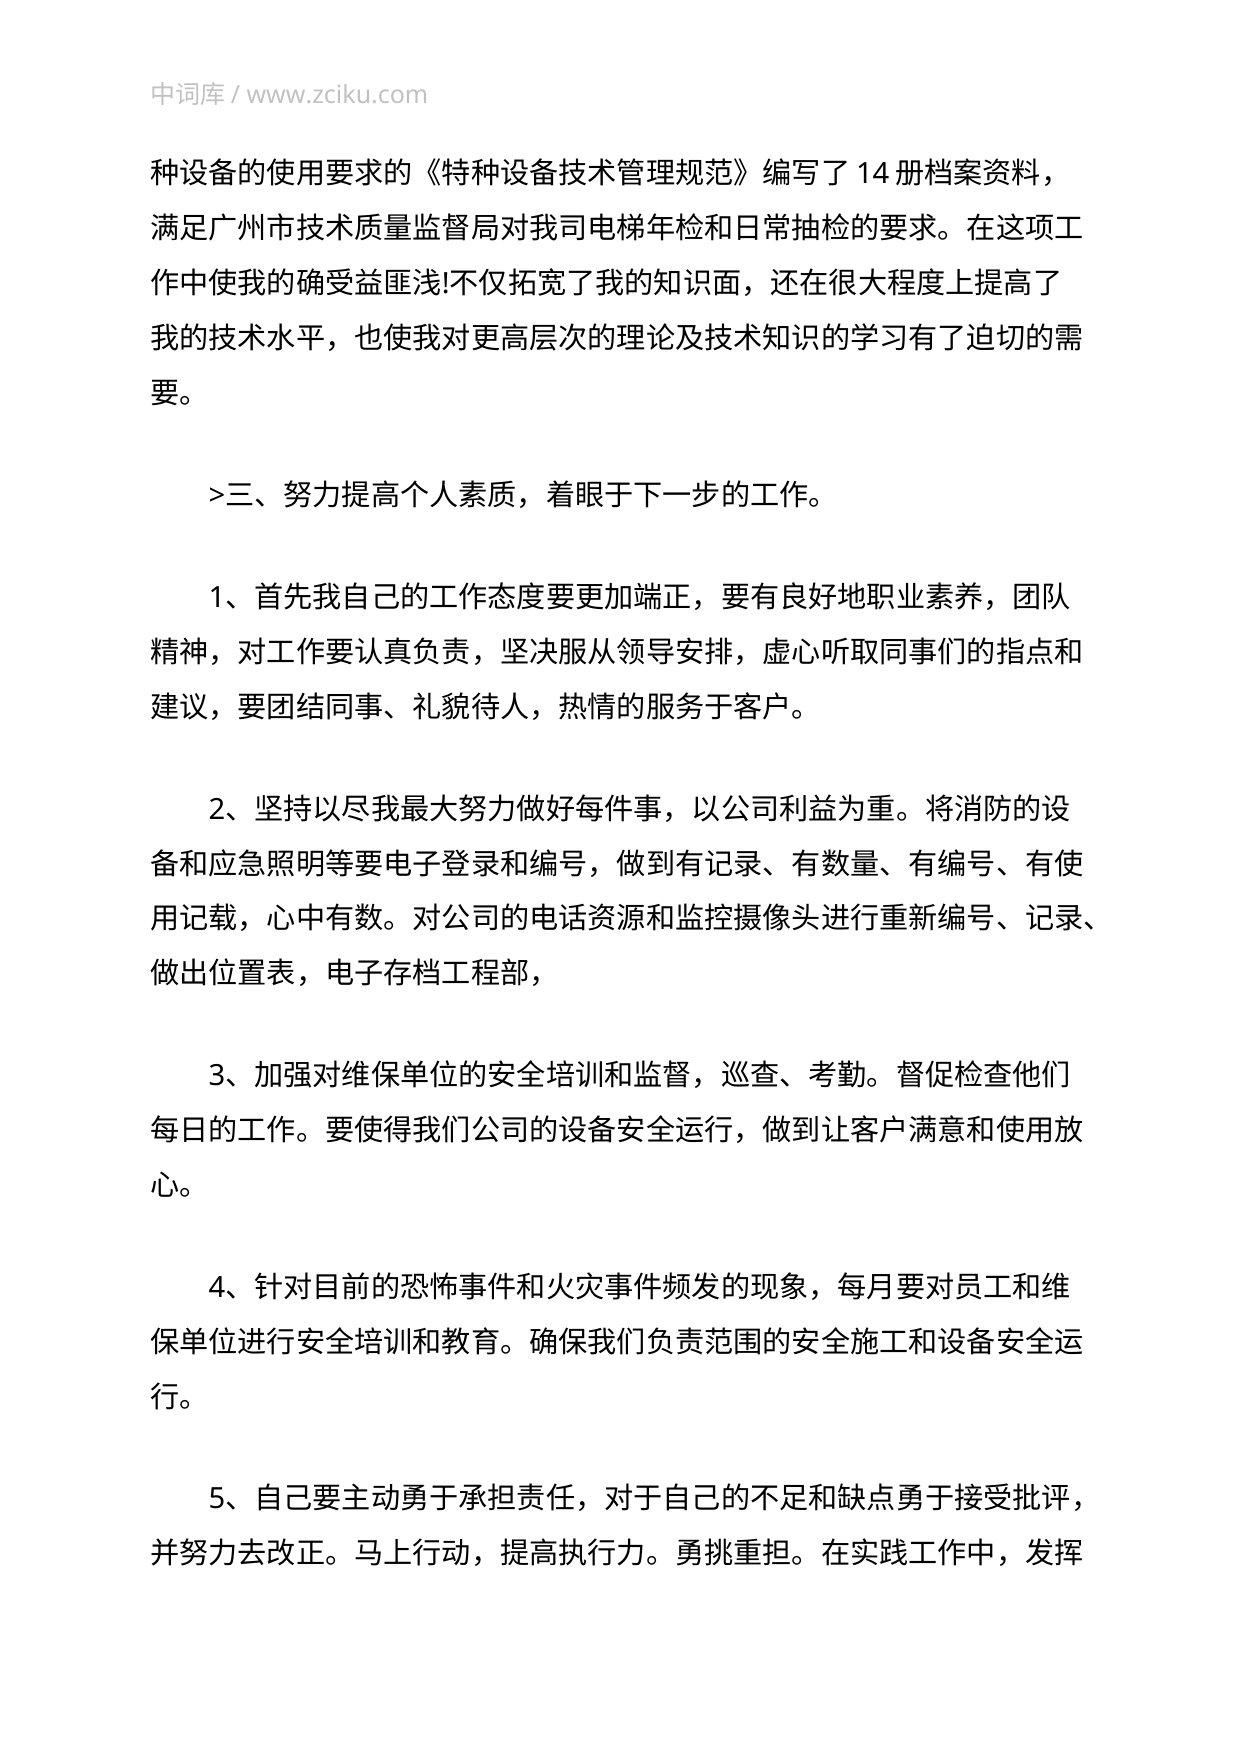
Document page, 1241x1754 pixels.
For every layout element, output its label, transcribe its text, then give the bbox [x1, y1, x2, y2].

text 3、加强对维保单位的安全培训和监督，巡查、考勤。督促检查他们每日的工作。要使得我们公司的设备安全运行，做到让客户满意和使用放心。 [150, 1052, 1090, 1204]
text 2、坚持以尽我最大努力做好每件事，以公司利益为重。将消防的设备和应急照明等要电子登录和编号，做到有记录、有数量、有编号、有使用记载，心中有数。对公司的电话资源和监控摄像头进行重新编号、记录、做出位置表，电子存档工程部， [150, 785, 1090, 992]
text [150, 150, 1090, 412]
text 4、针对目前的恐怖事件和火灾事件频发的现象，每月要对员工和维保单位进行安全培训和教育。确保我们负责范围的安全施工和设备安全运行。 [150, 1263, 1090, 1416]
text >三、努力提高个人素质，着眼于下一步的工作。 [150, 472, 1090, 514]
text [150, 1475, 1090, 1572]
text 1、首先我自己的工作态度要更加端正，要有良好地职业素养，团队精神，对工作要认真负责，坚决服从领导安排，虚心听取同事们的指点和建议，要团结同事、礼貌待人，热情的服务于客户。 [150, 573, 1090, 726]
